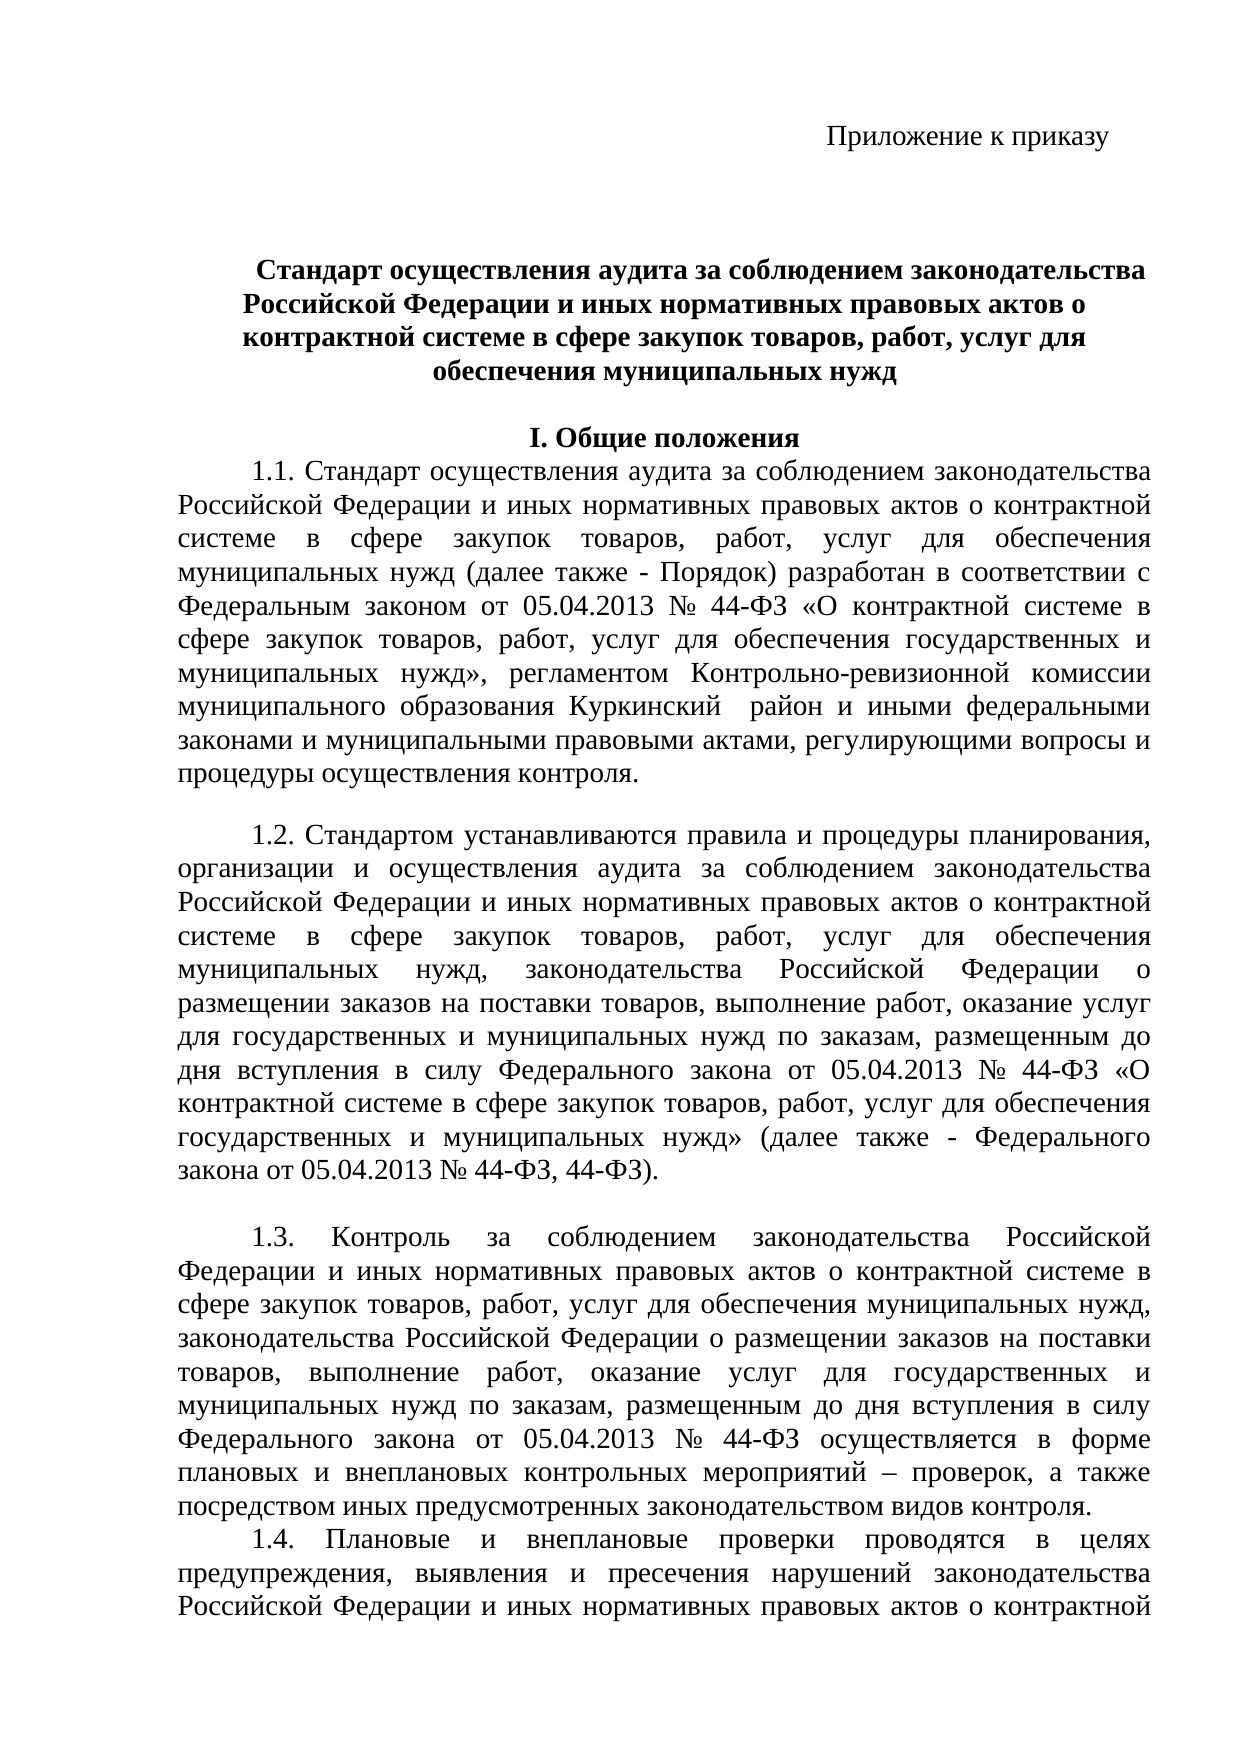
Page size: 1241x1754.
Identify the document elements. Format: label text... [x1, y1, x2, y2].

text Стандарт осуществления аудита за соблюдением законодательства Российской Федерации и иных нормативных правовых актов о контрактной системе в сфере закупок товаров, работ, услуг для обеспечения муниципальных нужд [177, 252, 1152, 386]
text 1.1. Стандарт осуществления аудита за соблюдением законодательства Российской Федерации и иных нормативных правовых актов о контрактной системе в сфере закупок товаров, работ, услуг для обеспечения муниципальных нужд (далее также - Порядок) разработан в соответствии с Федеральным законом от 05.04.2013 № 44-ФЗ «О контрактной системе в сфере закупок товаров, работ, услуг для обеспечения государственных и муниципальных нужд», регламентом Контрольно-ревизионной комиссии муниципального образования Куркинский район и иными федеральными законами и муниципальными правовыми актами, регулирующими вопросы и процедуры осуществления контроля. [177, 453, 1152, 789]
text 1.2. Стандартом устанавливаются правила и процедуры планирования, организации и осуществления аудита за соблюдением законодательства Российской Федерации и иных нормативных правовых актов о контрактной системе в сфере закупок товаров, работ, услуг для обеспечения муниципальных нужд, законодательства Российской Федерации о размещении заказов на поставки товаров, выполнение работ, оказание услуг для государственных и муниципальных нужд по заказам, размещенным до дня вступления в силу Федерального закона от 05.04.2013 № 44-ФЗ «О контрактной системе в сфере закупок товаров, работ, услуг для обеспечения государственных и муниципальных нужд» (далее также - Федерального закона от 05.04.2013 № 44-ФЗ, 44-ФЗ). [177, 817, 1152, 1186]
text I. Общие положения [177, 420, 1152, 453]
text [177, 1521, 1152, 1622]
text Приложение к приказу [177, 118, 1152, 152]
text 1.3. Контроль за соблюдением законодательства Российской Федерации и иных нормативных правовых актов о контрактной системе в сфере закупок товаров, работ, услуг для обеспечения муниципальных нужд, законодательства Российской Федерации о размещении заказов на поставки товаров, выполнение работ, оказание услуг для государственных и муниципальных нужд по заказам, размещенным до дня вступления в силу Федерального закона от 05.04.2013 № 44-ФЗ осуществляется в форме плановых и внеплановых контрольных мероприятий – проверок, а также посредством иных предусмотренных законодательством видов контроля. [177, 1219, 1152, 1521]
